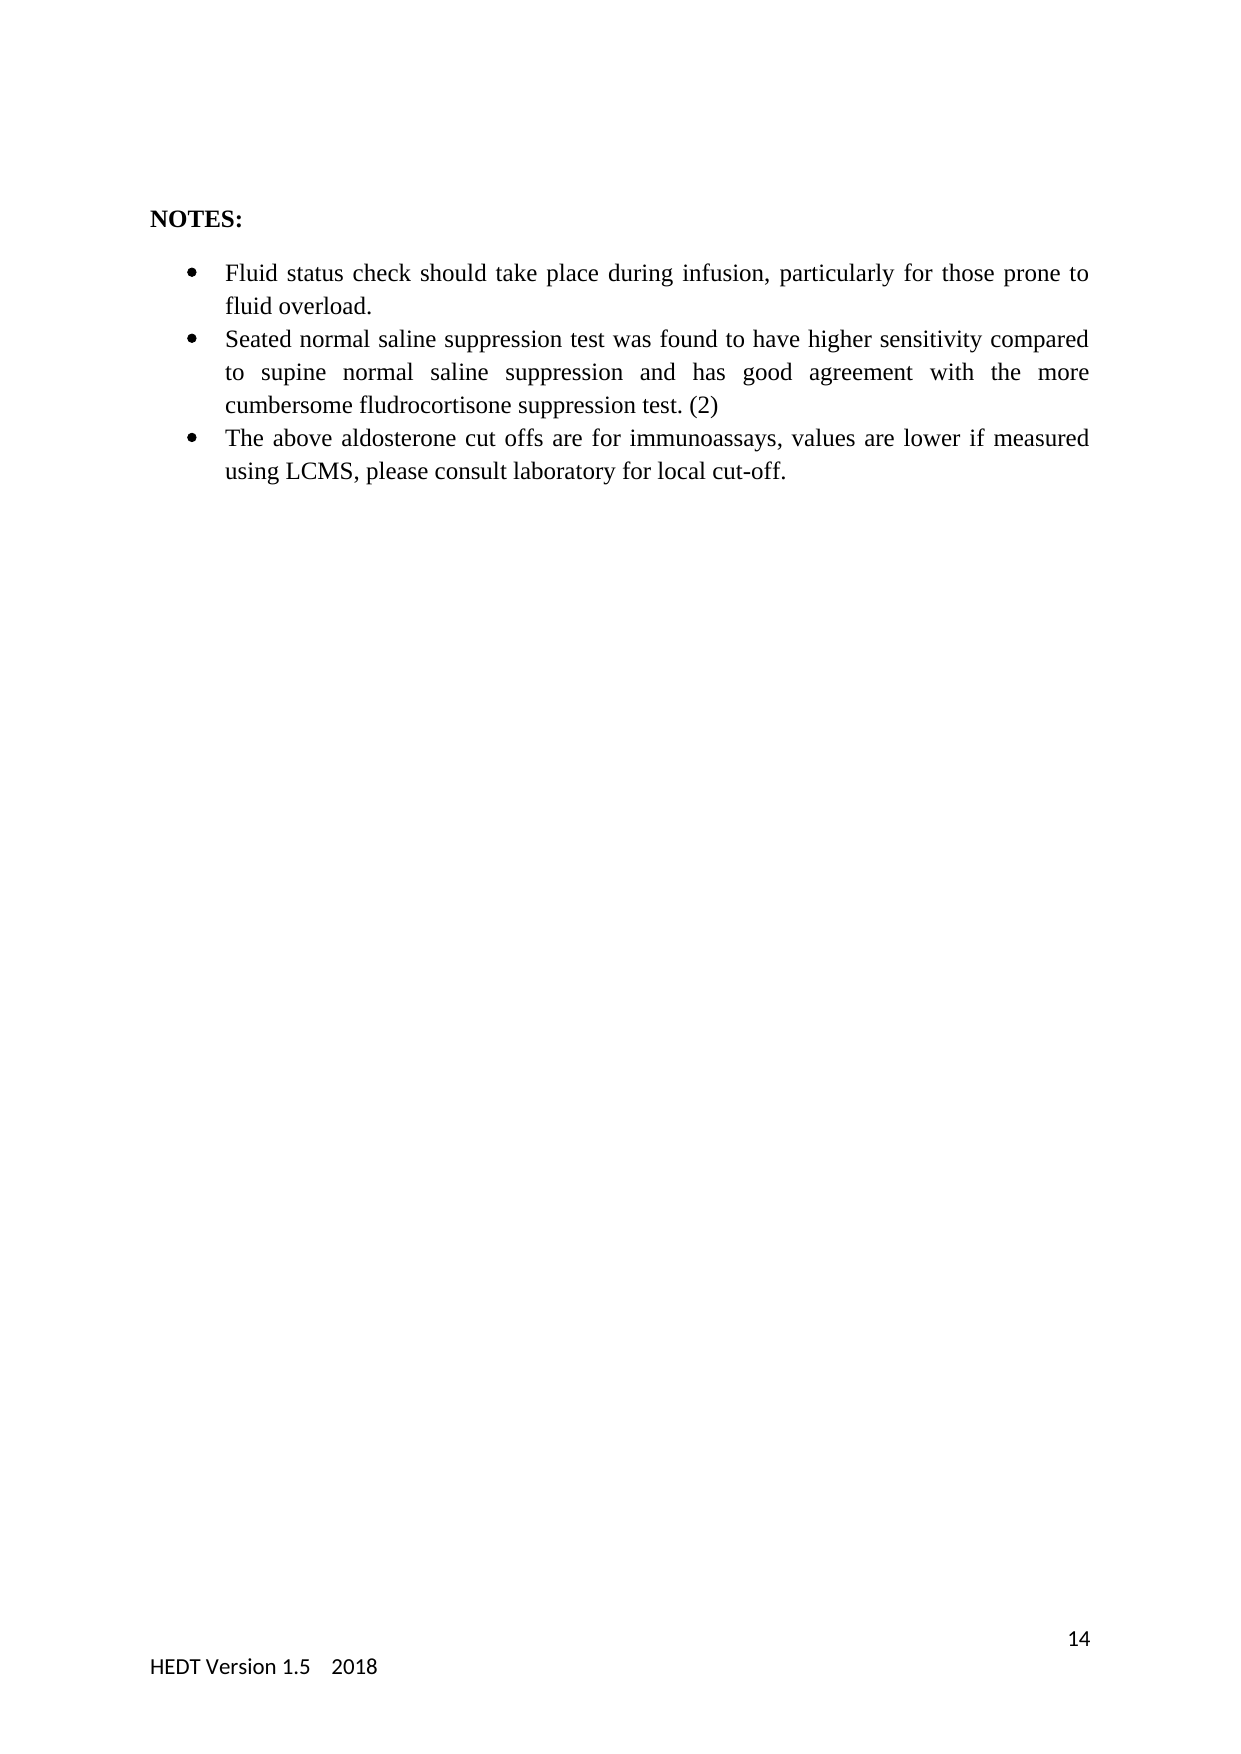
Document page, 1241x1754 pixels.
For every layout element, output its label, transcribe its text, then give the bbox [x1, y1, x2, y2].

text NOTES: [150, 204, 1090, 233]
list The above aldosterone cut offs are for immunoassays, values are lower if measured using LCMS, please consult laboratory for local cut-off. [187, 423, 1090, 484]
list Seated normal saline suppression test was found to have higher sensitivity compared to supine normal saline suppression and has good agreement with the more cumbersome fludrocortisone suppression test. (2) [187, 324, 1090, 418]
list Fluid status check should take place during infusion, particularly for those prone to fluid overload. [187, 258, 1090, 319]
